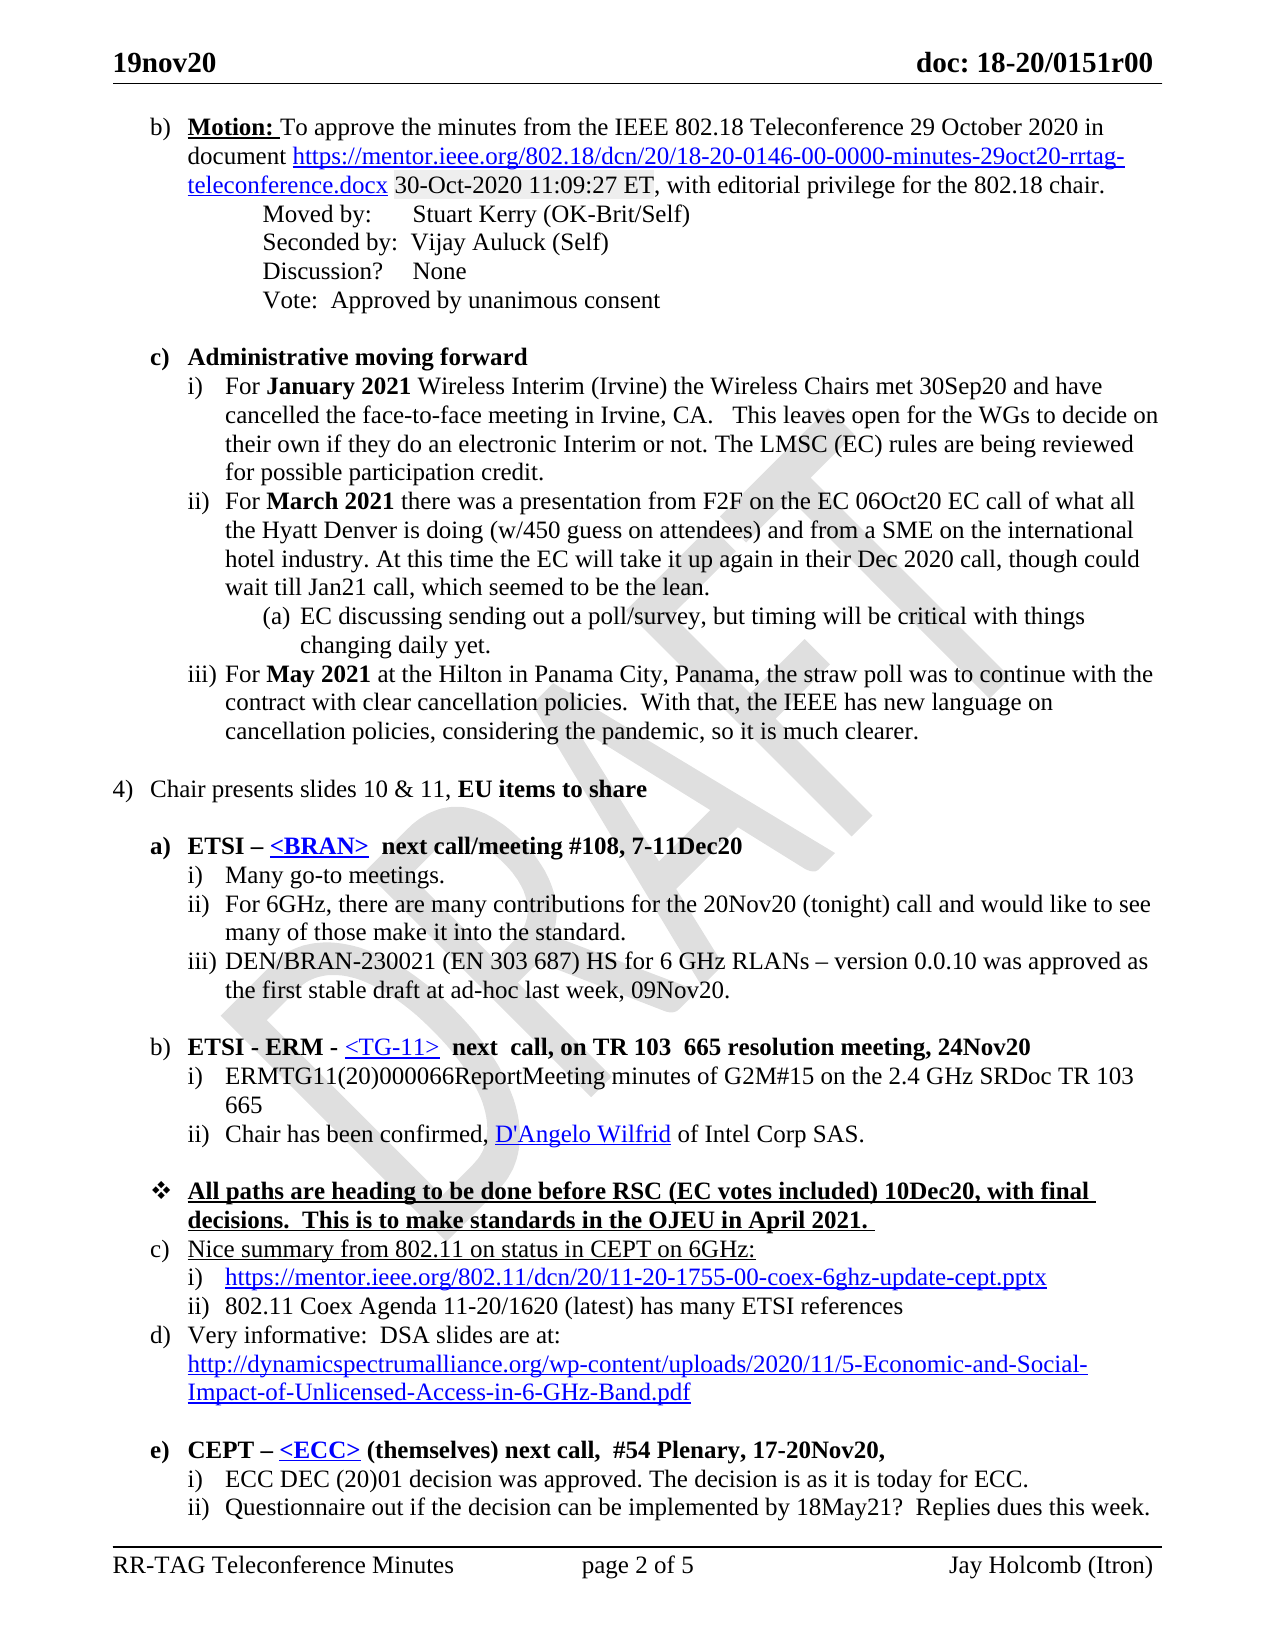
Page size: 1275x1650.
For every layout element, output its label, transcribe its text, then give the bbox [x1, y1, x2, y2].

text Discussion? None [262, 256, 1162, 285]
list For March 2021 there was a presentation from F2F on the EC 06Oct20 EC call of what all the Hyatt Denver is doing (w/450 guess on attendees) and from a SME on the international hotel industry. At this time the EC will take it up again in their Dec 2020 call, though could wait till Jan21 call, which seemed to be the lean. [187, 486, 1162, 601]
list ETSI - ERM - <TG-11> next call, on TR 103 665 resolution meeting, 24Nov20 [150, 1032, 1162, 1061]
list For 6GHz, there are many contributions for the 20Nov20 (tonight) call and would like to see many of those make it into the standard. [187, 889, 1162, 946]
list https://mentor.ieee.org/802.11/dcn/20/11-20-1755-00-coex-6ghz-update-cept.pptx [187, 1262, 1162, 1291]
list Motion: To approve the minutes from the IEEE 802.18 Teleconference 29 October 2020 in document https://mentor.ieee.org/802.18/dcn/20/18-20-0146-00-0000-minutes-29oct20-rrtag-teleconference.docx 30-Oct-2020 11:09:27 ET, with editorial privilege for the 802.18 chair. [150, 112, 1162, 199]
list Many go-to meetings. [187, 860, 1162, 889]
list All paths are heading to be done before RSC (EC votes included) 10Dec20, with final decisions. This is to make standards in the OJEU in April 2021. [150, 1176, 1162, 1234]
list 802.11 Coex Agenda 11-20/1620 (latest) has many ETSI references [187, 1291, 1162, 1320]
list Very informative: DSA slides are at: http://dynamicspectrumalliance.org/wp-content/uploads/2020/11/5-Economic-and-Social-Impact-of-Unlicensed-Access-in-6-GHz-Band.pdf [150, 1320, 1162, 1406]
text Seconded by: Vijay Auluck (Self) [225, 227, 1162, 256]
list Administrative moving forward [150, 342, 1162, 371]
text Vote: Approved by unanimous consent [262, 285, 1162, 314]
text Moved by: Stuart Kerry (OK-Brit/Self) [262, 199, 1162, 227]
list Nice summary from 802.11 on status in CEPT on 6GHz: [150, 1234, 1162, 1262]
list EC discussing sending out a poll/survey, but timing will be critical with things changing daily yet. [262, 601, 1162, 659]
list DEN/BRAN-230021 (EN 303 687) HS for 6 GHz RLANs – version 0.0.10 was approved as the first stable draft at ad-hoc last week, 09Nov20. [187, 946, 1162, 1004]
list Chair has been confirmed, D'Angelo Wilfrid of Intel Corp SAS. [187, 1119, 1162, 1147]
list ERMTG11(20)000066ReportMeeting minutes of G2M#15 on the 2.4 GHz SRDoc TR 103 665 [187, 1061, 1162, 1119]
list CEPT – <ECC> (themselves) next call, #54 Plenary, 17-20Nov20, [150, 1435, 1162, 1464]
list ETSI – <BRAN> next call/meeting #108, 7-11Dec20 [150, 831, 1162, 860]
list Questionnaire out if the decision can be implemented by 18May21? Replies dues this week. [187, 1492, 1162, 1521]
list Chair presents slides 10 & 11, EU items to share [112, 774, 1162, 802]
list For January 2021 Wireless Interim (Irvine) the Wireless Chairs met 30Sep20 and have cancelled the face-to-face meeting in Irvine, CA. This leaves open for the WGs to decide on their own if they do an electronic Interim or not. The LMSC (EC) rules are being reviewed for possible participation credit. [187, 371, 1162, 486]
list For May 2021 at the Hilton in Panama City, Panama, the straw poll was to continue with the contract with clear cancellation policies. With that, the IEEE has new language on cancellation policies, considering the pandemic, so it is much clearer. [187, 659, 1162, 745]
list ECC DEC (20)01 decision was approved. The decision is as it is today for ECC. [187, 1464, 1162, 1492]
